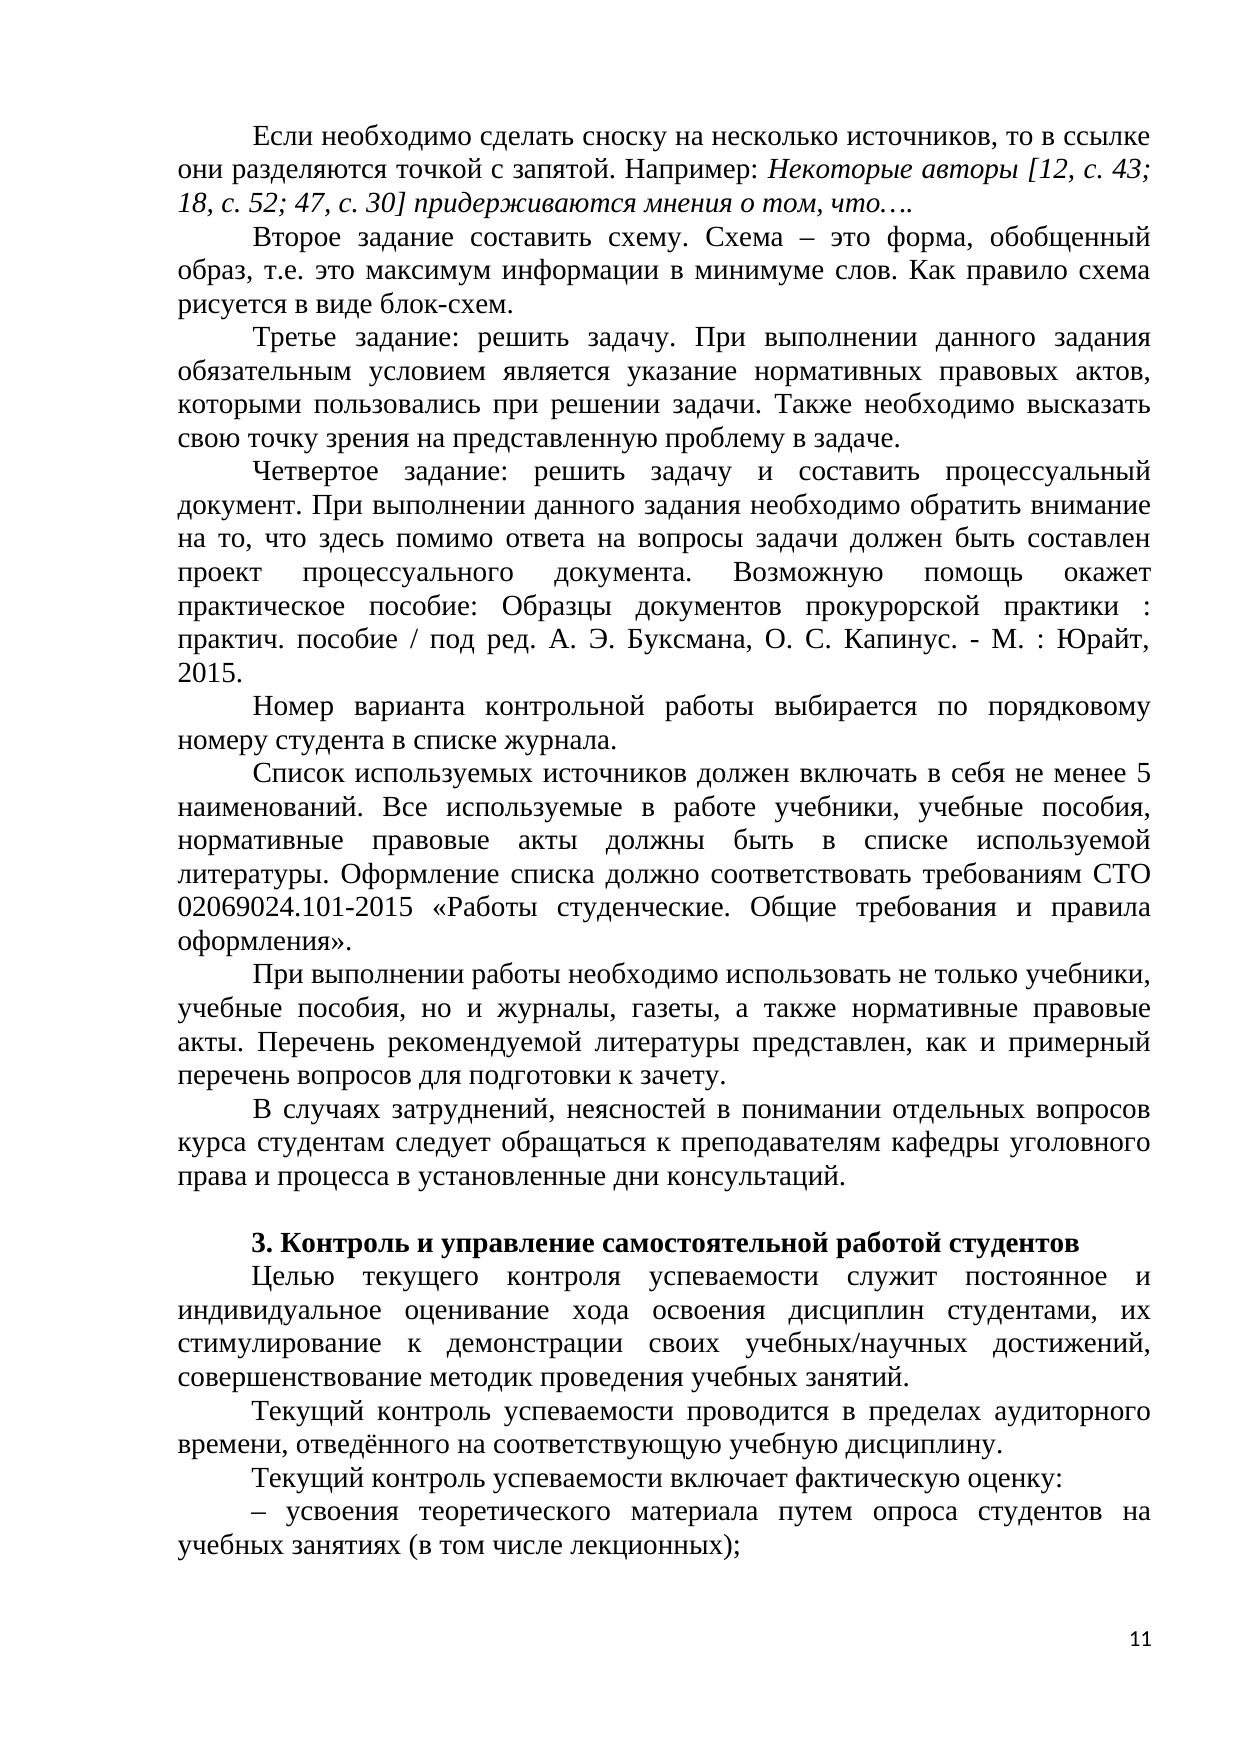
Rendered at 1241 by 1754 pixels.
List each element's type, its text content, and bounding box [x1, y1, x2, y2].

text Третье задание: решить задачу. При выполнении данного задания обязательным условием является указание нормативных правовых актов, которыми пользовались при решении задачи. Также необходимо высказать свою точку зрения на представленную проблему в задаче. [177, 319, 1152, 453]
text Список используемых источников должен включать в себя не менее 5 наименований. Все используемые в работе учебники, учебные пособия, нормативные правовые акты должны быть в списке используемой литературы. Оформление списка должно соответствовать требованиям СТО 02069024.101-2015 «Работы студенческие. Общие требования и правила оформления». [177, 755, 1152, 957]
text Целью текущего контроля успеваемости служит постоянное и индивидуальное оценивание хода освоения дисциплин студентами, их стимулирование к демонстрации своих учебных/научных достижений, совершенствование методик проведения учебных занятий. [177, 1258, 1152, 1393]
text Текущий контроль успеваемости включает фактическую оценку: [177, 1460, 1152, 1493]
text Второе задание составить схему. Схема – это форма, обобщенный образ, т.е. это максимум информации в минимуме слов. Как правило схема рисуется в виде блок-схем. [177, 219, 1152, 319]
text 3. Контроль и управление самостоятельной работой студентов [177, 1225, 1152, 1258]
text При выполнении работы необходимо использовать не только учебники, учебные пособия, но и журналы, газеты, а также нормативные правовые акты. Перечень рекомендуемой литературы представлен, как и примерный перечень вопросов для подготовки к зачету. [177, 957, 1152, 1091]
text В случаях затруднений, неясностей в понимании отдельных вопросов курса студентам следует обращаться к преподавателям кафедры уголовного права и процесса в установленные дни консультаций. [177, 1091, 1152, 1191]
text Четвертое задание: решить задачу и составить процессуальный документ. При выполнении данного задания необходимо обратить внимание на то, что здесь помимо ответа на вопросы задачи должен быть составлен проект процессуального документа. Возможную помощь окажет практическое пособие: Образцы документов прокурорской практики : практич. пособие / под ред. А. Э. Буксмана, О. С. Капинус. - М. : Юрайт, 2015. [177, 453, 1152, 688]
text Текущий контроль успеваемости проводится в пределах аудиторного времени, отведённого на соответствующую учебную дисциплину. [177, 1393, 1152, 1460]
text Номер варианта контрольной работы выбирается по порядковому номеру студента в списке журнала. [177, 688, 1152, 755]
text – усвоения теоретического материала путем опроса студентов на учебных занятиях (в том числе лекционных); [177, 1493, 1152, 1560]
text Если необходимо сделать сноску на несколько источников, то в ссылке они разделяются точкой с запятой. Например: Некоторые авторы [12, с. 43; 18, с. 52; 47, с. 30] придерживаются мнения о том, что…. [177, 118, 1152, 219]
